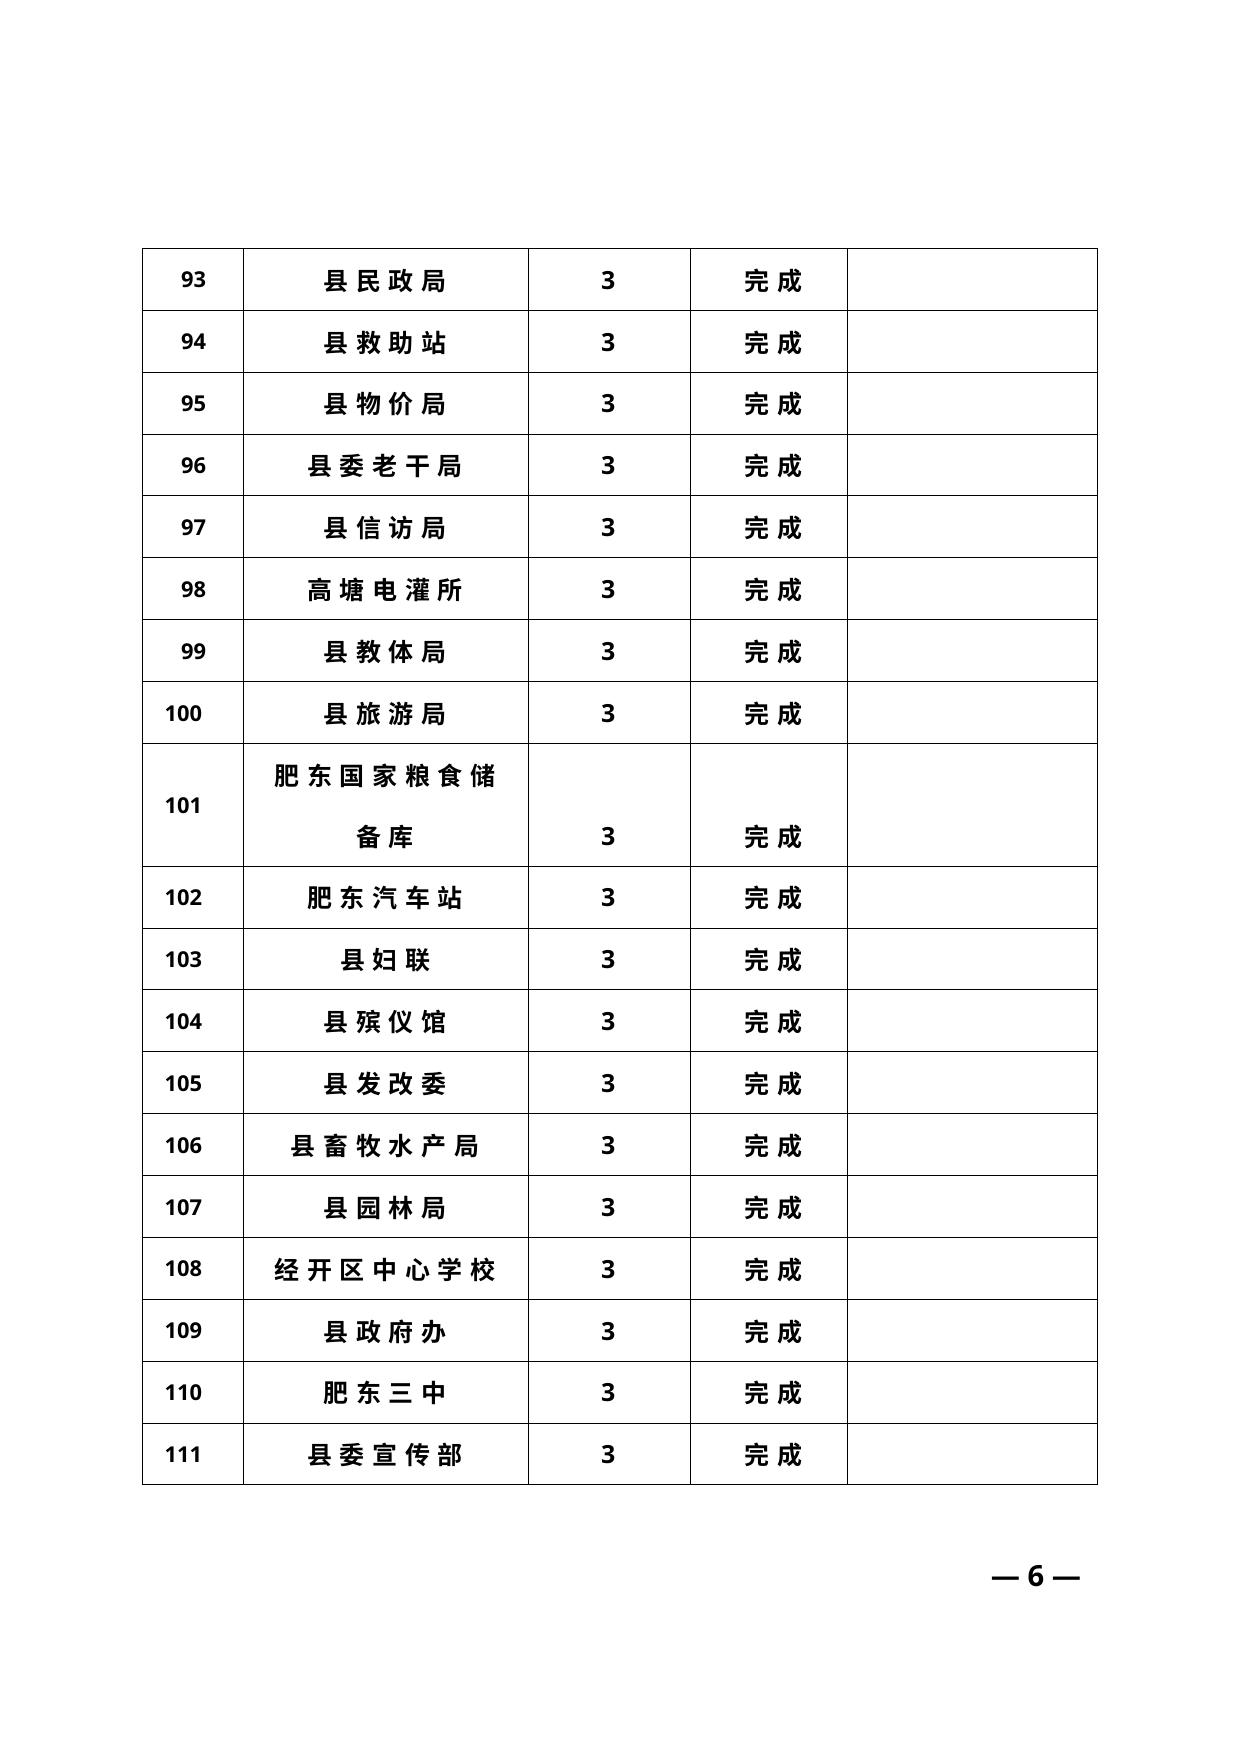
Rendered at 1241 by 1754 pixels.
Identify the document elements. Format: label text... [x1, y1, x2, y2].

table_cell 96 [143, 435, 243, 495]
table_cell 肥东汽车站 [244, 867, 528, 927]
table_cell 完成 [691, 1052, 847, 1113]
table_cell 高塘电灌所 [244, 558, 528, 619]
table_cell [848, 744, 1097, 866]
table_cell 107 [143, 1176, 243, 1237]
table_cell 109 [143, 1300, 243, 1361]
table_cell 完成 [691, 744, 847, 866]
table_cell 完成 [691, 1424, 847, 1484]
table_cell 94 [143, 311, 243, 372]
table_cell 县殡仪馆 [244, 990, 528, 1051]
table_cell 3 [529, 929, 690, 989]
table_cell 3 [529, 1362, 690, 1422]
table_cell 102 [143, 867, 243, 927]
table_cell 县园林局 [244, 1176, 528, 1237]
table_cell 县政府办 [244, 1300, 528, 1361]
table_cell [848, 435, 1097, 495]
table_cell 110 [143, 1362, 243, 1422]
table_cell [848, 496, 1097, 557]
table_cell 101 [143, 744, 243, 866]
table_cell 完成 [691, 682, 847, 743]
table_cell [848, 558, 1097, 619]
table_cell 3 [529, 496, 690, 557]
table_cell 县民政局 [244, 249, 528, 310]
table_cell [848, 929, 1097, 989]
table_cell 完成 [691, 558, 847, 619]
table_cell 完成 [691, 620, 847, 681]
table_cell 县教体局 [244, 620, 528, 681]
table_cell 103 [143, 929, 243, 989]
table_cell [848, 1362, 1097, 1422]
table_cell 完成 [691, 249, 847, 310]
table_cell 完成 [691, 929, 847, 989]
table_cell 104 [143, 990, 243, 1051]
table_cell 3 [529, 249, 690, 310]
table_cell 县旅游局 [244, 682, 528, 743]
table_cell 县畜牧水产局 [244, 1114, 528, 1175]
table_cell 111 [143, 1424, 243, 1484]
table_cell 3 [529, 1238, 690, 1299]
table_cell 98 [143, 558, 243, 619]
table_cell 3 [529, 1424, 690, 1484]
table_cell 95 [143, 373, 243, 433]
table_cell [848, 620, 1097, 681]
table_cell 105 [143, 1052, 243, 1113]
table_cell [848, 990, 1097, 1051]
table_cell 完成 [691, 1362, 847, 1422]
table_cell [848, 311, 1097, 372]
table_cell 3 [529, 744, 690, 866]
table_cell 3 [529, 311, 690, 372]
table_cell 完成 [691, 311, 847, 372]
table_cell 县发改委 [244, 1052, 528, 1113]
table_cell 完成 [691, 373, 847, 433]
table_cell [848, 1114, 1097, 1175]
table_cell 3 [529, 682, 690, 743]
table_cell 肥东三中 [244, 1362, 528, 1422]
table_cell 3 [529, 373, 690, 433]
table_cell [848, 249, 1097, 310]
table_cell 完成 [691, 1238, 847, 1299]
table_cell [848, 1238, 1097, 1299]
table_cell 完成 [691, 990, 847, 1051]
table_cell 108 [143, 1238, 243, 1299]
table_cell [848, 1176, 1097, 1237]
table_cell [848, 1300, 1097, 1361]
table_cell 100 [143, 682, 243, 743]
table_cell 县委老干局 [244, 435, 528, 495]
table_cell 经开区中心学校 [244, 1238, 528, 1299]
table_cell [848, 1052, 1097, 1113]
table_cell 完成 [691, 867, 847, 927]
table_cell 3 [529, 558, 690, 619]
table_cell 县妇联 [244, 929, 528, 989]
table_cell 3 [529, 990, 690, 1051]
table_cell 93 [143, 249, 243, 310]
table_cell 3 [529, 1114, 690, 1175]
table_cell 完成 [691, 1176, 847, 1237]
table_cell 3 [529, 620, 690, 681]
table_cell 3 [529, 1052, 690, 1113]
table_cell 完成 [691, 496, 847, 557]
table_cell 完成 [691, 435, 847, 495]
table_cell 97 [143, 496, 243, 557]
table_cell 99 [143, 620, 243, 681]
table_cell 县救助站 [244, 311, 528, 372]
table_cell [848, 1424, 1097, 1484]
table_cell 完成 [691, 1114, 847, 1175]
table_cell 106 [143, 1114, 243, 1175]
table_cell 3 [529, 435, 690, 495]
table_cell 3 [529, 1176, 690, 1237]
table_cell 县物价局 [244, 373, 528, 433]
table_cell 肥东国家粮食储备库 [244, 744, 528, 866]
table_cell 县委宣传部 [244, 1424, 528, 1484]
table_cell 完成 [691, 1300, 847, 1361]
table_cell [848, 373, 1097, 433]
table_cell 3 [529, 867, 690, 927]
table_cell 3 [529, 1300, 690, 1361]
table_cell [848, 867, 1097, 927]
table_cell [848, 682, 1097, 743]
table_cell 县信访局 [244, 496, 528, 557]
